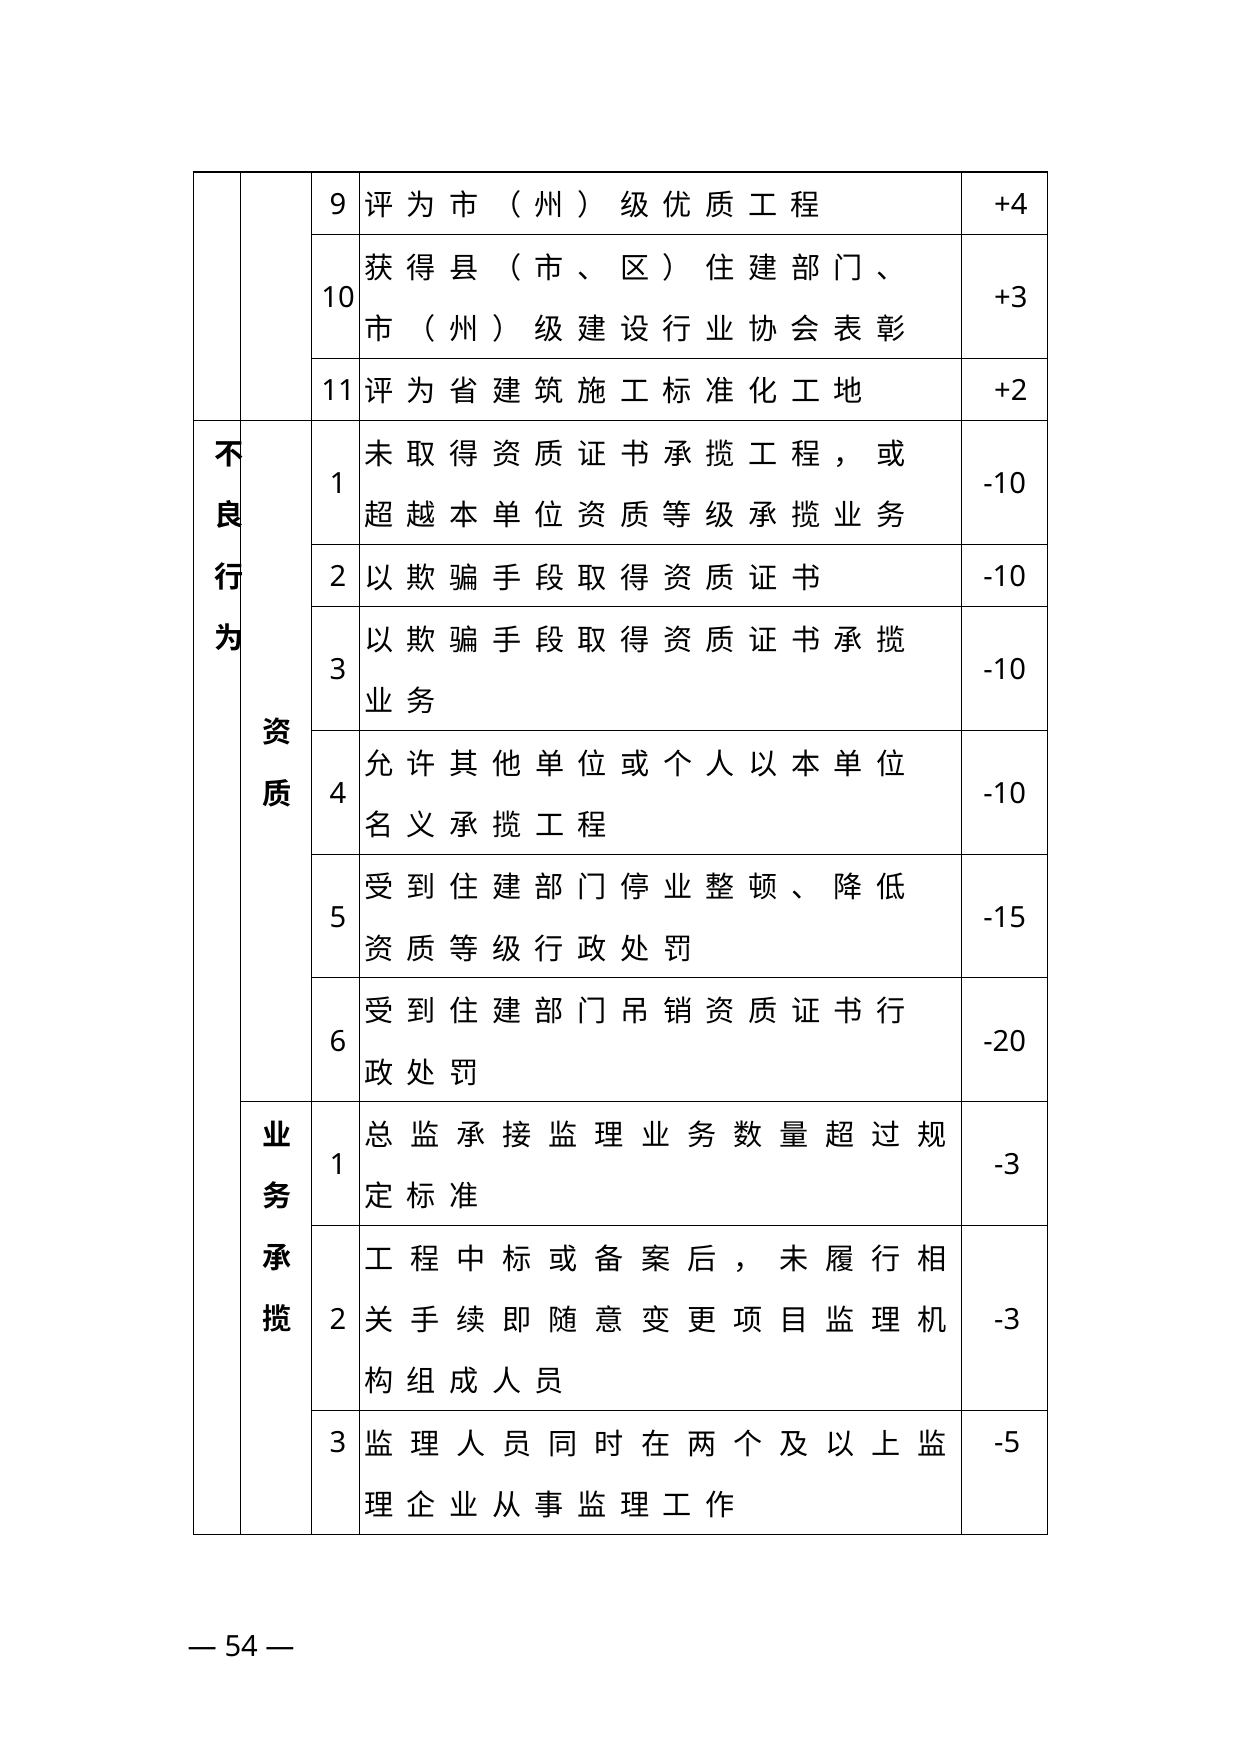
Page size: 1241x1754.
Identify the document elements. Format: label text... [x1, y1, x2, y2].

table_cell 未取得资质证书承揽工程，或超越本单位资质等级承揽业务 [360, 421, 961, 544]
table_cell 11 [312, 359, 359, 420]
table_cell 3 [312, 1411, 359, 1534]
table_cell -10 [962, 421, 1047, 544]
table_cell 允许其他单位或个人以本单位名义承揽工程 [360, 731, 961, 853]
table_cell 监理人员同时在两个及以上监理企业从事监理工作 [360, 1411, 961, 1534]
table_cell 5 [312, 855, 359, 977]
table_cell 总监承接监理业务数量超过规定标准 [360, 1102, 961, 1225]
table_cell 工程中标或备案后，未履行相关手续即随意变更项目监理机构组成人员 [360, 1226, 961, 1410]
table_cell 2 [312, 545, 359, 606]
table_cell -15 [962, 855, 1047, 977]
table_cell +4 [962, 173, 1047, 234]
table_cell 3 [312, 607, 359, 730]
table_cell 不 良 行 为 [194, 421, 240, 1534]
table_cell 受到住建部门停业整顿、降低资质等级行政处罚 [360, 855, 961, 977]
table_cell 以欺骗手段取得资质证书 [360, 545, 961, 606]
table_cell 受到住建部门吊销资质证书行政处罚 [360, 978, 961, 1101]
table_cell 6 [312, 978, 359, 1101]
table_cell 评为省建筑施工标准化工地 [360, 359, 961, 420]
table_cell 以欺骗手段取得资质证书承揽业务 [360, 607, 961, 730]
table_cell +2 [962, 359, 1047, 420]
table_cell -3 [962, 1226, 1047, 1410]
table_cell 4 [312, 731, 359, 853]
table_cell -10 [962, 607, 1047, 730]
table_cell 1 [312, 1102, 359, 1225]
table_cell -10 [962, 731, 1047, 853]
table_cell +3 [962, 235, 1047, 357]
table_cell 评为市（州）级优质工程 [360, 173, 961, 234]
table_cell -20 [962, 978, 1047, 1101]
table_cell -10 [962, 545, 1047, 606]
table_cell 9 [312, 173, 359, 234]
table_cell -5 [962, 1411, 1047, 1534]
table_cell 业务 承揽 [241, 1102, 311, 1534]
table_cell 资质 [241, 421, 311, 1101]
table_cell 获得县（市、区）住建部门、市（州）级建设行业协会表彰 [360, 235, 961, 357]
table_cell 10 [312, 235, 359, 357]
table_cell -3 [962, 1102, 1047, 1225]
table_cell 1 [312, 421, 359, 544]
table_cell 2 [312, 1226, 359, 1410]
